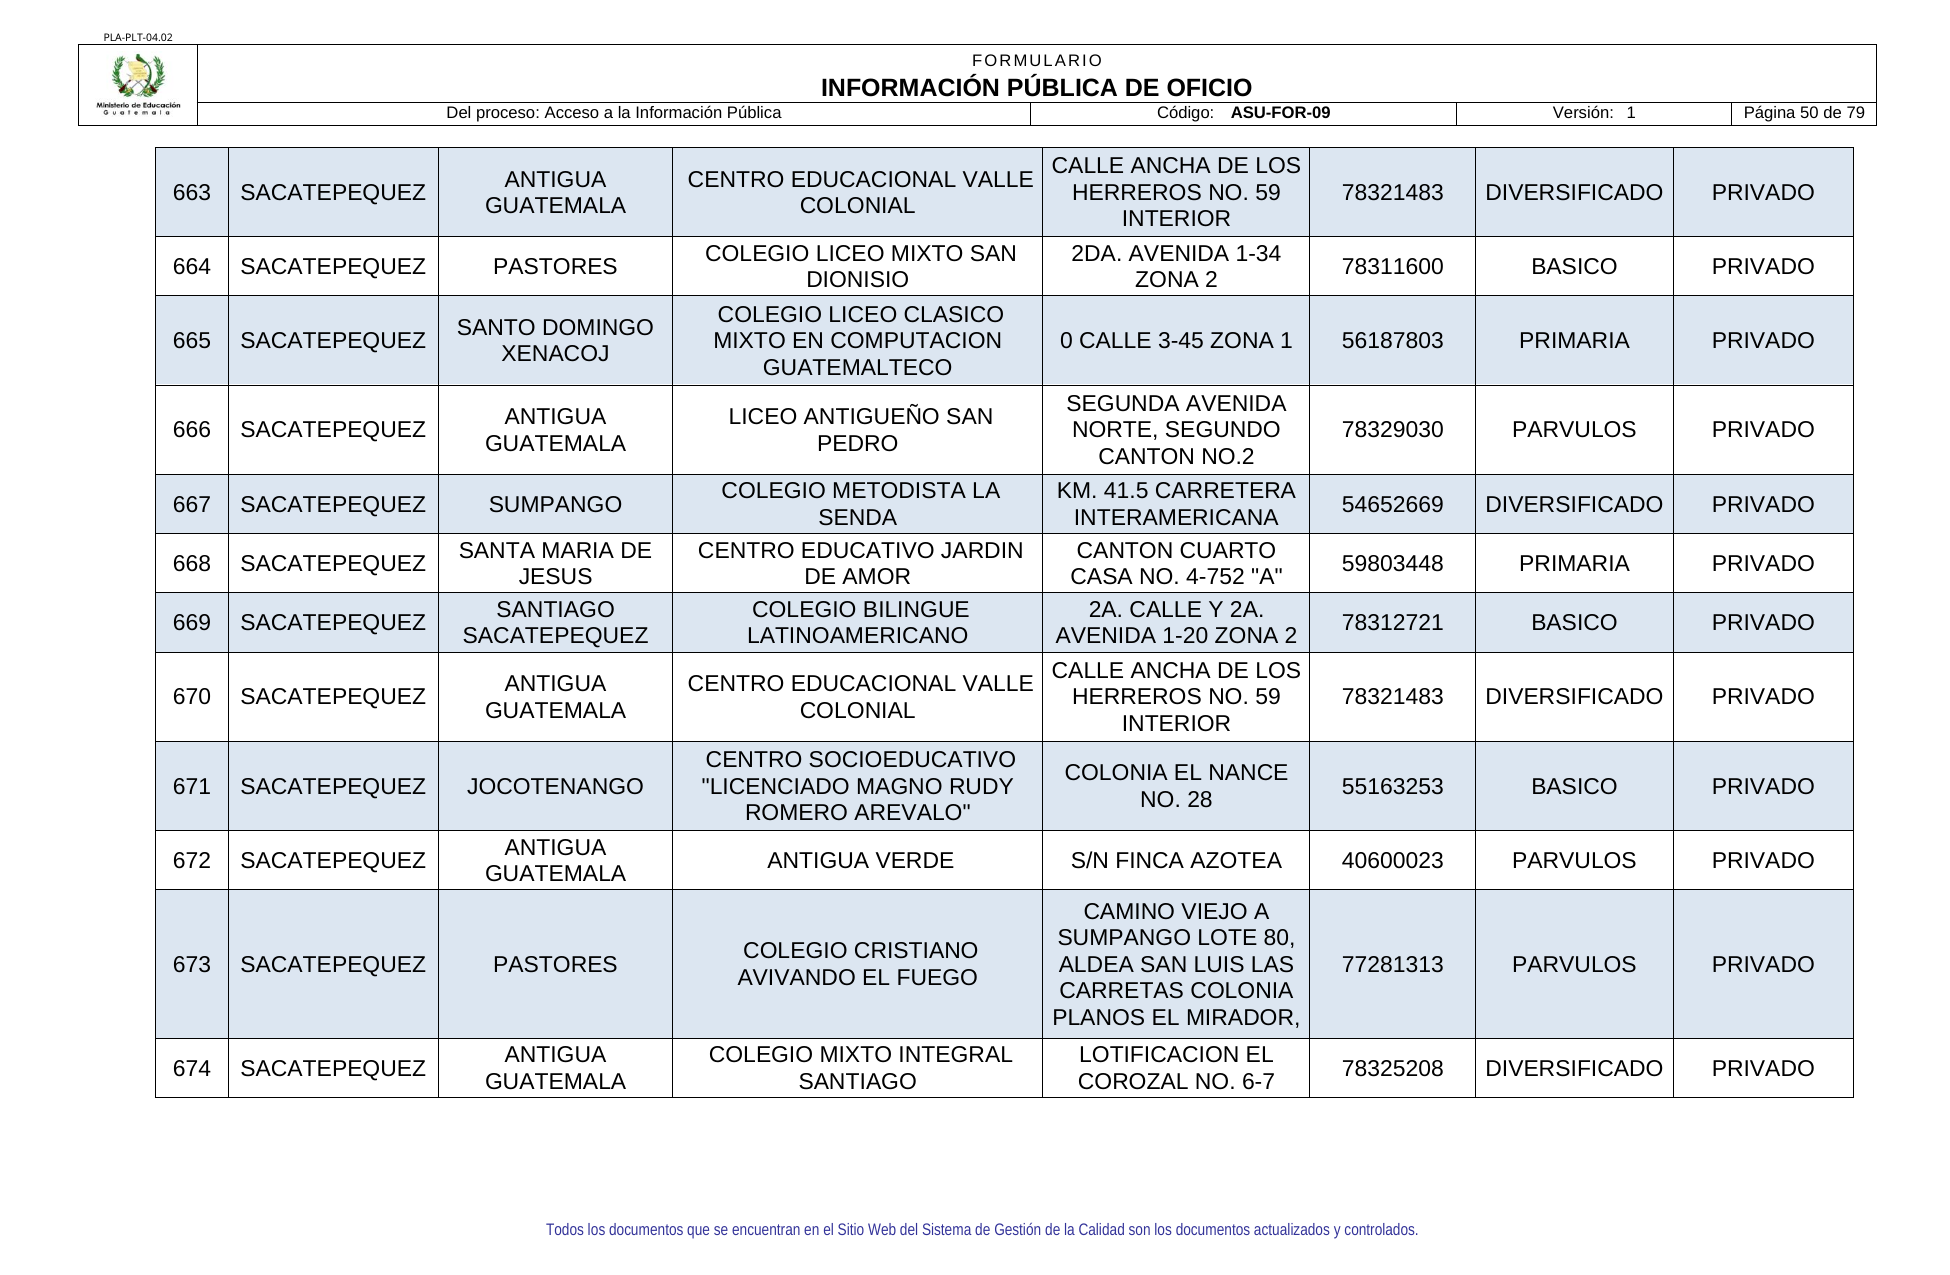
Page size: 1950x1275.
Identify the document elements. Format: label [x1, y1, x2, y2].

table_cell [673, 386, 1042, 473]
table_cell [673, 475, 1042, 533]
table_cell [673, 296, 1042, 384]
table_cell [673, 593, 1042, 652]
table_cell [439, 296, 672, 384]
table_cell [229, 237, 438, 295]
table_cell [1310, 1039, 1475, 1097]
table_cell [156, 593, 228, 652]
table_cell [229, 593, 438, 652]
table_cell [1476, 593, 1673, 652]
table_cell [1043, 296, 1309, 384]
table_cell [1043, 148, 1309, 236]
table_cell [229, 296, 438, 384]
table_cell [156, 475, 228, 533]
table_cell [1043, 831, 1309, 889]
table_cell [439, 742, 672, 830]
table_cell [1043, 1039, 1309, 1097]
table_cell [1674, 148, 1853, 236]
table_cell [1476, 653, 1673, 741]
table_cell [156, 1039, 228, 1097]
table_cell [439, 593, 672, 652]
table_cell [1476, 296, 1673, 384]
picture [95, 51, 181, 117]
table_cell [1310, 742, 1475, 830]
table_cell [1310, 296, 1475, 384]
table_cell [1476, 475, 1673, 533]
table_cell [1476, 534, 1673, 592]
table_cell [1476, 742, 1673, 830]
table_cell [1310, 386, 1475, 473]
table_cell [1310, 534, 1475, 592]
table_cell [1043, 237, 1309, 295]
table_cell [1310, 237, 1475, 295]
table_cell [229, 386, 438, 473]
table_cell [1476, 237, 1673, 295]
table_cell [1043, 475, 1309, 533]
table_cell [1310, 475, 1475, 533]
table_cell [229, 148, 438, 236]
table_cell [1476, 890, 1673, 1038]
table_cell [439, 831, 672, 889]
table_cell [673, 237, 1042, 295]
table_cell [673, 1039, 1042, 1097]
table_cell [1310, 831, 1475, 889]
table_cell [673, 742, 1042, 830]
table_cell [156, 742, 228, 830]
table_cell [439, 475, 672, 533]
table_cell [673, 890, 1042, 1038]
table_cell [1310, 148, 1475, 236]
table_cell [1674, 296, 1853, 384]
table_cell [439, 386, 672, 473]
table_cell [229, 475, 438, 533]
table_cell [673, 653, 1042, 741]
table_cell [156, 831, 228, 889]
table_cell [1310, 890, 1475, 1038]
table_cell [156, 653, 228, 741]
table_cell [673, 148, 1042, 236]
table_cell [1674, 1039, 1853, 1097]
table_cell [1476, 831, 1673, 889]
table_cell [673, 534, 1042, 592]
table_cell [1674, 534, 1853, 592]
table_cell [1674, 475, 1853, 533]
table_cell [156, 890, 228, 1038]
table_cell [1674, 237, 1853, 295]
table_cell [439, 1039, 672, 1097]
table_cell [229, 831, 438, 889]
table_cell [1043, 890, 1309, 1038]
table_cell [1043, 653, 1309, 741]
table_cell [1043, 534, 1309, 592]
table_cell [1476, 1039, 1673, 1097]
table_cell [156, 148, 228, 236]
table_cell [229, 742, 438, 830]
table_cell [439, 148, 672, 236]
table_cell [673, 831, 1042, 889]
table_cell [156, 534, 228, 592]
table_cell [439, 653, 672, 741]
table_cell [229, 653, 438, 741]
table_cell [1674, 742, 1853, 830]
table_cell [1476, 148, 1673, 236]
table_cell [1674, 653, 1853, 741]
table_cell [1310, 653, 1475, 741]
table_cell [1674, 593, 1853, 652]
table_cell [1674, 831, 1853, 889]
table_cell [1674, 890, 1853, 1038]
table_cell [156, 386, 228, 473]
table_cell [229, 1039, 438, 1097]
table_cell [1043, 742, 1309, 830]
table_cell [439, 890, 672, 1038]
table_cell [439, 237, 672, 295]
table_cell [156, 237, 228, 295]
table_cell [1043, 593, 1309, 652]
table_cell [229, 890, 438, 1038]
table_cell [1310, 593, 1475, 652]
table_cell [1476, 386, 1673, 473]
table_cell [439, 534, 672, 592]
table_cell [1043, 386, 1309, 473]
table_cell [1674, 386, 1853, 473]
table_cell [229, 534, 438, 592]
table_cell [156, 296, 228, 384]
